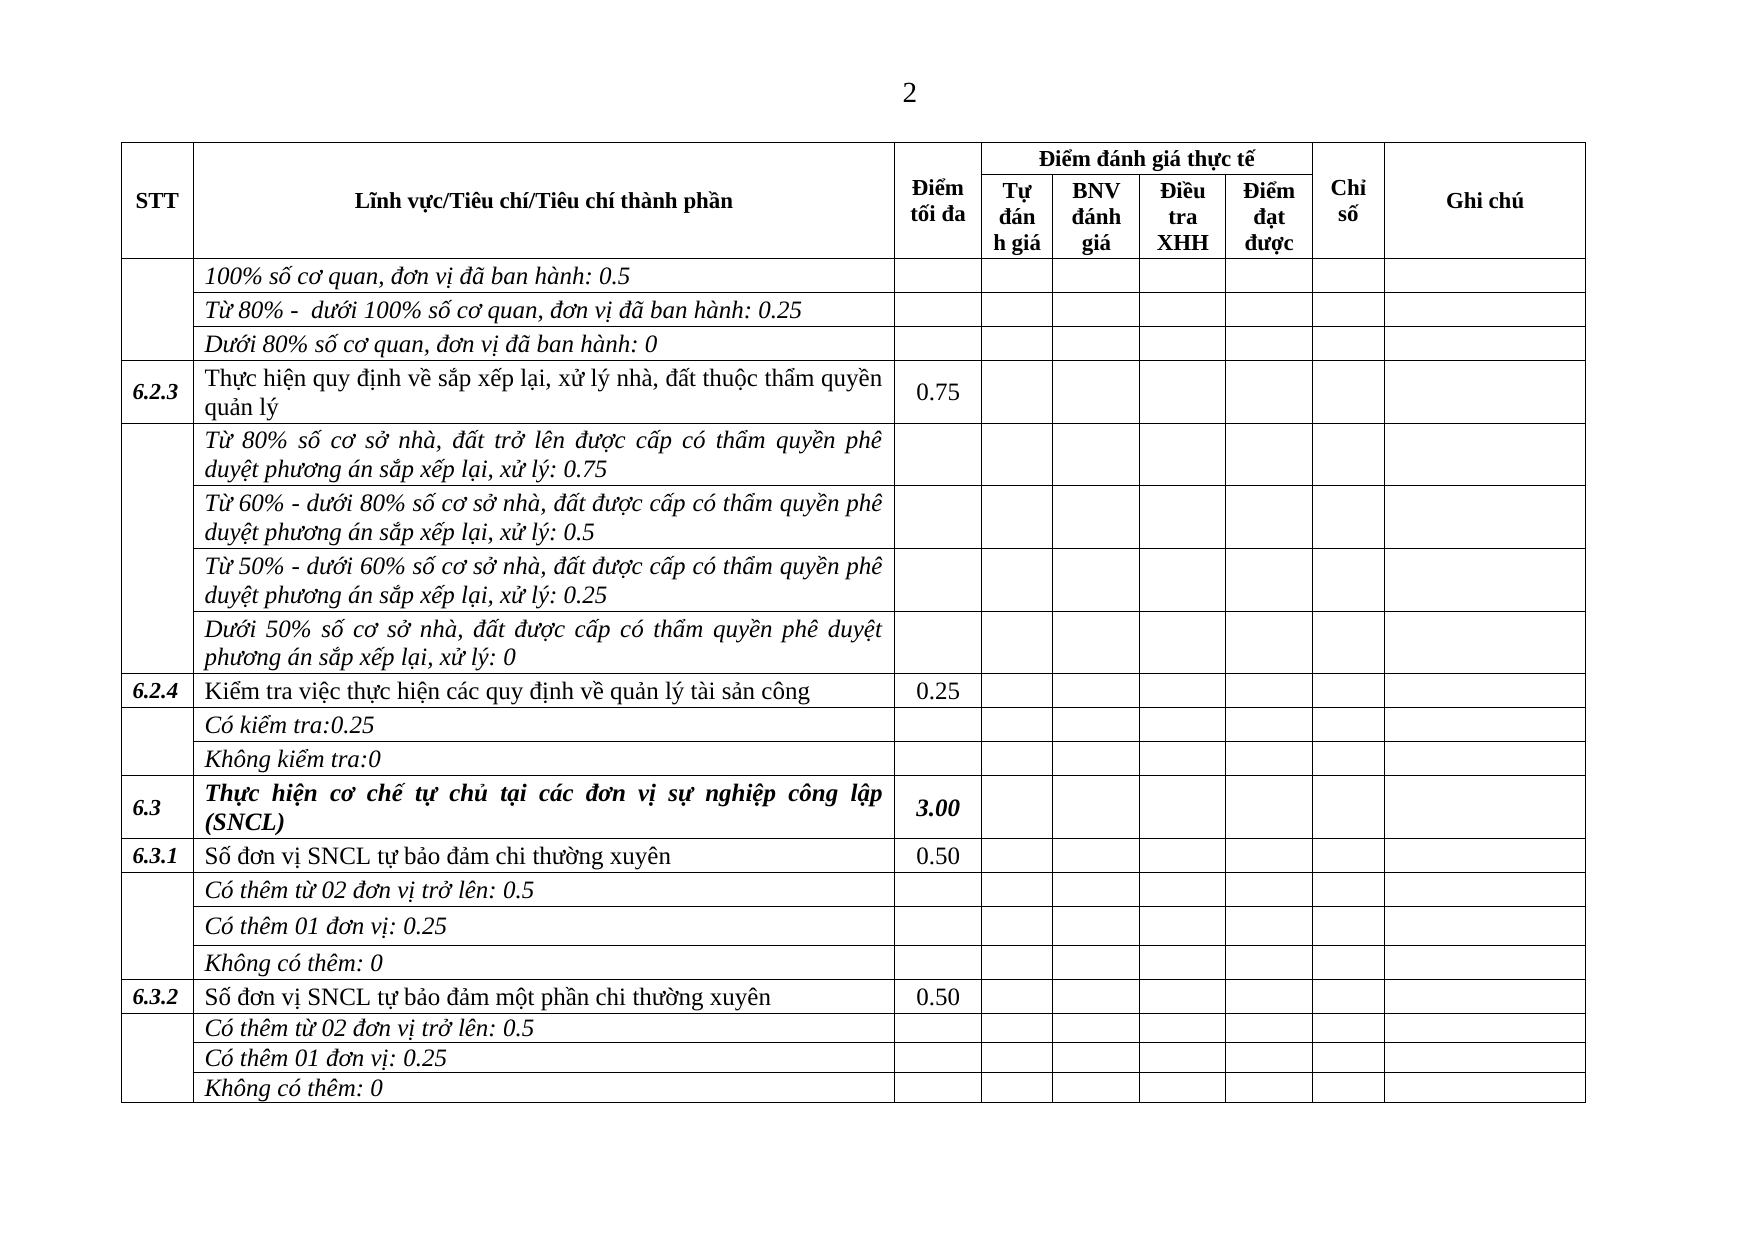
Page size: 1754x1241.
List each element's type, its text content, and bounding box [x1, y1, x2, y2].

table_cell [1226, 946, 1312, 978]
table_cell [1140, 1014, 1225, 1042]
table_cell [1053, 980, 1139, 1012]
table_cell [1313, 327, 1384, 360]
table_cell Từ 50% - dưới 60% số cơ sở nhà, đất được cấp có thẩm quyền phê duyệt phương án sắp xếp lại, xử lý: 0.25 [194, 549, 894, 611]
table_cell [1226, 776, 1312, 838]
table_cell [1385, 839, 1585, 872]
table_cell [1385, 361, 1585, 422]
table_cell [982, 674, 1052, 707]
table_cell Số đơn vị SNCL tự bảo đảm chi thường xuyên [194, 839, 894, 872]
table_cell [1226, 839, 1312, 872]
table_header Điểm tối đa [895, 143, 981, 258]
table_cell [982, 549, 1052, 611]
table_cell [982, 742, 1052, 775]
table_cell [1385, 259, 1585, 292]
table_cell [1140, 361, 1225, 422]
table_cell [1053, 742, 1139, 775]
table_cell [1140, 1043, 1225, 1072]
table_cell [1385, 486, 1585, 548]
table_cell [1053, 1073, 1139, 1102]
table_cell [1385, 946, 1585, 978]
table_cell 6.2.3 [122, 361, 193, 422]
table_cell [1053, 612, 1139, 673]
table_cell [1053, 674, 1139, 707]
table_cell [895, 293, 981, 326]
table_cell [1313, 361, 1384, 422]
table_cell [1226, 327, 1312, 360]
table_cell 6.3.1 [122, 839, 193, 872]
table_cell [982, 980, 1052, 1012]
table_cell [122, 708, 193, 775]
table_cell [1385, 674, 1585, 707]
table_cell [1226, 907, 1312, 944]
table_cell 0.50 [895, 980, 981, 1012]
table_cell [1385, 293, 1585, 326]
table_cell Từ 80% - dưới 100% số cơ quan, đơn vị đã ban hành: 0.25 [194, 293, 894, 326]
table_cell Kiểm tra việc thực hiện các quy định về quản lý tài sản công [194, 674, 894, 707]
table_cell [982, 708, 1052, 741]
table_cell [1385, 708, 1585, 741]
table_cell [1385, 873, 1585, 906]
table_cell [122, 1014, 193, 1102]
table_cell Không có thêm: 0 [194, 946, 894, 978]
table_header Chỉ số [1313, 143, 1384, 258]
table_cell [1053, 486, 1139, 548]
table_cell [895, 742, 981, 775]
table_cell [1385, 549, 1585, 611]
table_cell [1053, 327, 1139, 360]
table_cell [982, 776, 1052, 838]
table_cell Số đơn vị SNCL tự bảo đảm một phần chi thường xuyên [194, 980, 894, 1012]
table_cell [1313, 549, 1384, 611]
table_cell [1313, 873, 1384, 906]
table_cell [982, 946, 1052, 978]
table_cell [1385, 1014, 1585, 1042]
table_cell [982, 873, 1052, 906]
table_cell [895, 549, 981, 611]
table_cell 100% số cơ quan, đơn vị đã ban hành: 0.5 [194, 259, 894, 292]
table_cell [1053, 1014, 1139, 1042]
table_cell Không có thêm: 0 [194, 1073, 894, 1102]
table_cell [982, 293, 1052, 326]
table_cell [1140, 486, 1225, 548]
table_cell 0.25 [895, 674, 981, 707]
table_cell Dưới 50% số cơ sở nhà, đất được cấp có thẩm quyền phê duyệt phương án sắp xếp lại, xử lý: 0 [194, 612, 894, 673]
table_cell [1313, 1014, 1384, 1042]
table_cell [1313, 486, 1384, 548]
table_cell Điểm đạt được [1226, 175, 1312, 258]
table_cell [122, 424, 193, 673]
table_cell [1226, 361, 1312, 422]
table_cell [1226, 1073, 1312, 1102]
table_cell [895, 873, 981, 906]
table_cell Có thêm 01 đơn vị: 0.25 [194, 907, 894, 944]
table_cell [1385, 327, 1585, 360]
table_cell [895, 259, 981, 292]
table_cell [1226, 980, 1312, 1012]
table_cell [1053, 424, 1139, 485]
table_cell 0.50 [895, 839, 981, 872]
table_cell [1385, 424, 1585, 485]
table_cell [1140, 708, 1225, 741]
table_cell [1226, 293, 1312, 326]
table_cell [982, 259, 1052, 292]
table_cell [982, 1043, 1052, 1072]
table_cell [1385, 776, 1585, 838]
table_cell Có thêm từ 02 đơn vị trở lên: 0.5 [194, 873, 894, 906]
table_cell 3.00 [895, 776, 981, 838]
table_cell [1226, 612, 1312, 673]
table_cell [1140, 259, 1225, 292]
table_cell Có thêm từ 02 đơn vị trở lên: 0.5 [194, 1014, 894, 1042]
table_cell [982, 1073, 1052, 1102]
table_cell [982, 907, 1052, 944]
table_cell Không kiểm tra:0 [194, 742, 894, 775]
table_cell [895, 1014, 981, 1042]
table_cell [1053, 907, 1139, 944]
table_cell [895, 327, 981, 360]
table_cell [1053, 873, 1139, 906]
table_cell [1140, 946, 1225, 978]
table_cell [1053, 776, 1139, 838]
table_cell [1140, 742, 1225, 775]
table_cell [1385, 980, 1585, 1012]
table_cell [1140, 907, 1225, 944]
table_cell [1313, 776, 1384, 838]
table_cell [1226, 259, 1312, 292]
table_cell [1140, 839, 1225, 872]
table_cell [895, 1073, 981, 1102]
table_cell [1053, 259, 1139, 292]
table_cell [1313, 839, 1384, 872]
table_cell Điều tra XHH [1140, 175, 1225, 258]
table_cell [1140, 327, 1225, 360]
table_cell [1385, 612, 1585, 673]
table_cell [895, 424, 981, 485]
table_header Điểm đánh giá thực tế [982, 143, 1312, 174]
table_cell Có thêm 01 đơn vị: 0.25 [194, 1043, 894, 1072]
table_cell [982, 486, 1052, 548]
table_cell [1053, 1043, 1139, 1072]
table_cell [982, 361, 1052, 422]
table_cell [1140, 980, 1225, 1012]
table_cell [1053, 708, 1139, 741]
table_cell [1313, 259, 1384, 292]
table_cell [1140, 776, 1225, 838]
table_cell [1385, 742, 1585, 775]
table_cell [1226, 708, 1312, 741]
table_cell [1313, 708, 1384, 741]
table_cell 6.2.4 [122, 674, 193, 707]
table_cell [1385, 1073, 1585, 1102]
table_cell [1140, 293, 1225, 326]
table_cell [1226, 1043, 1312, 1072]
table_cell [1226, 674, 1312, 707]
table_cell Thực hiện cơ chế tự chủ tại các đơn vị sự nghiệp công lập (SNCL) [194, 776, 894, 838]
table_cell Có kiểm tra:0.25 [194, 708, 894, 741]
table_header STT [122, 143, 193, 258]
table_cell Từ 60% - dưới 80% số cơ sở nhà, đất được cấp có thẩm quyền phê duyệt phương án sắp xếp lại, xử lý: 0.5 [194, 486, 894, 548]
table_cell [1140, 873, 1225, 906]
table_header Ghi chú [1385, 143, 1585, 258]
table_cell [1053, 549, 1139, 611]
table_cell [1313, 612, 1384, 673]
table_cell [982, 1014, 1052, 1042]
table_cell [1313, 1073, 1384, 1102]
table_cell [1140, 549, 1225, 611]
table_header Lĩnh vực/Tiêu chí/Tiêu chí thành phần [194, 143, 894, 258]
table_cell BNV đánh giá [1053, 175, 1139, 258]
table_cell 6.3 [122, 776, 193, 838]
table_cell [895, 907, 981, 944]
table_cell Từ 80% số cơ sở nhà, đất trở lên được cấp có thẩm quyền phê duyệt phương án sắp xếp lại, xử lý: 0.75 [194, 424, 894, 485]
table_cell [1313, 742, 1384, 775]
table_cell [982, 839, 1052, 872]
table_cell [1226, 486, 1312, 548]
table_cell [122, 873, 193, 978]
table_cell [895, 486, 981, 548]
table_cell [1313, 946, 1384, 978]
table_cell [1140, 424, 1225, 485]
table_cell [895, 946, 981, 978]
table_cell [1053, 946, 1139, 978]
table_cell [1313, 1043, 1384, 1072]
table_cell [982, 612, 1052, 673]
table_cell [1140, 674, 1225, 707]
table_cell [1313, 980, 1384, 1012]
table_cell 0.75 [895, 361, 981, 422]
table_cell [1140, 612, 1225, 673]
table_cell [895, 612, 981, 673]
table_cell 6.3.2 [122, 980, 193, 1012]
table_cell [1313, 674, 1384, 707]
table_cell [895, 708, 981, 741]
table_cell Thực hiện quy định về sắp xếp lại, xử lý nhà, đất thuộc thẩm quyền quản lý [194, 361, 894, 422]
table_cell [122, 259, 193, 360]
table_cell [982, 327, 1052, 360]
table_cell [1226, 549, 1312, 611]
table_cell [1226, 424, 1312, 485]
table_cell [1226, 742, 1312, 775]
table_cell [1053, 361, 1139, 422]
table_cell [1226, 1014, 1312, 1042]
table_cell [1313, 293, 1384, 326]
table_cell [1226, 873, 1312, 906]
table_cell [1385, 1043, 1585, 1072]
table_cell [895, 1043, 981, 1072]
table_cell [1313, 907, 1384, 944]
table_cell Dưới 80% số cơ quan, đơn vị đã ban hành: 0 [194, 327, 894, 360]
table_cell [1385, 907, 1585, 944]
table_cell [982, 424, 1052, 485]
table_cell [1053, 293, 1139, 326]
table_cell Tự đánh giá [982, 175, 1052, 258]
table_cell [1053, 839, 1139, 872]
table_cell [1140, 1073, 1225, 1102]
table_cell [1313, 424, 1384, 485]
